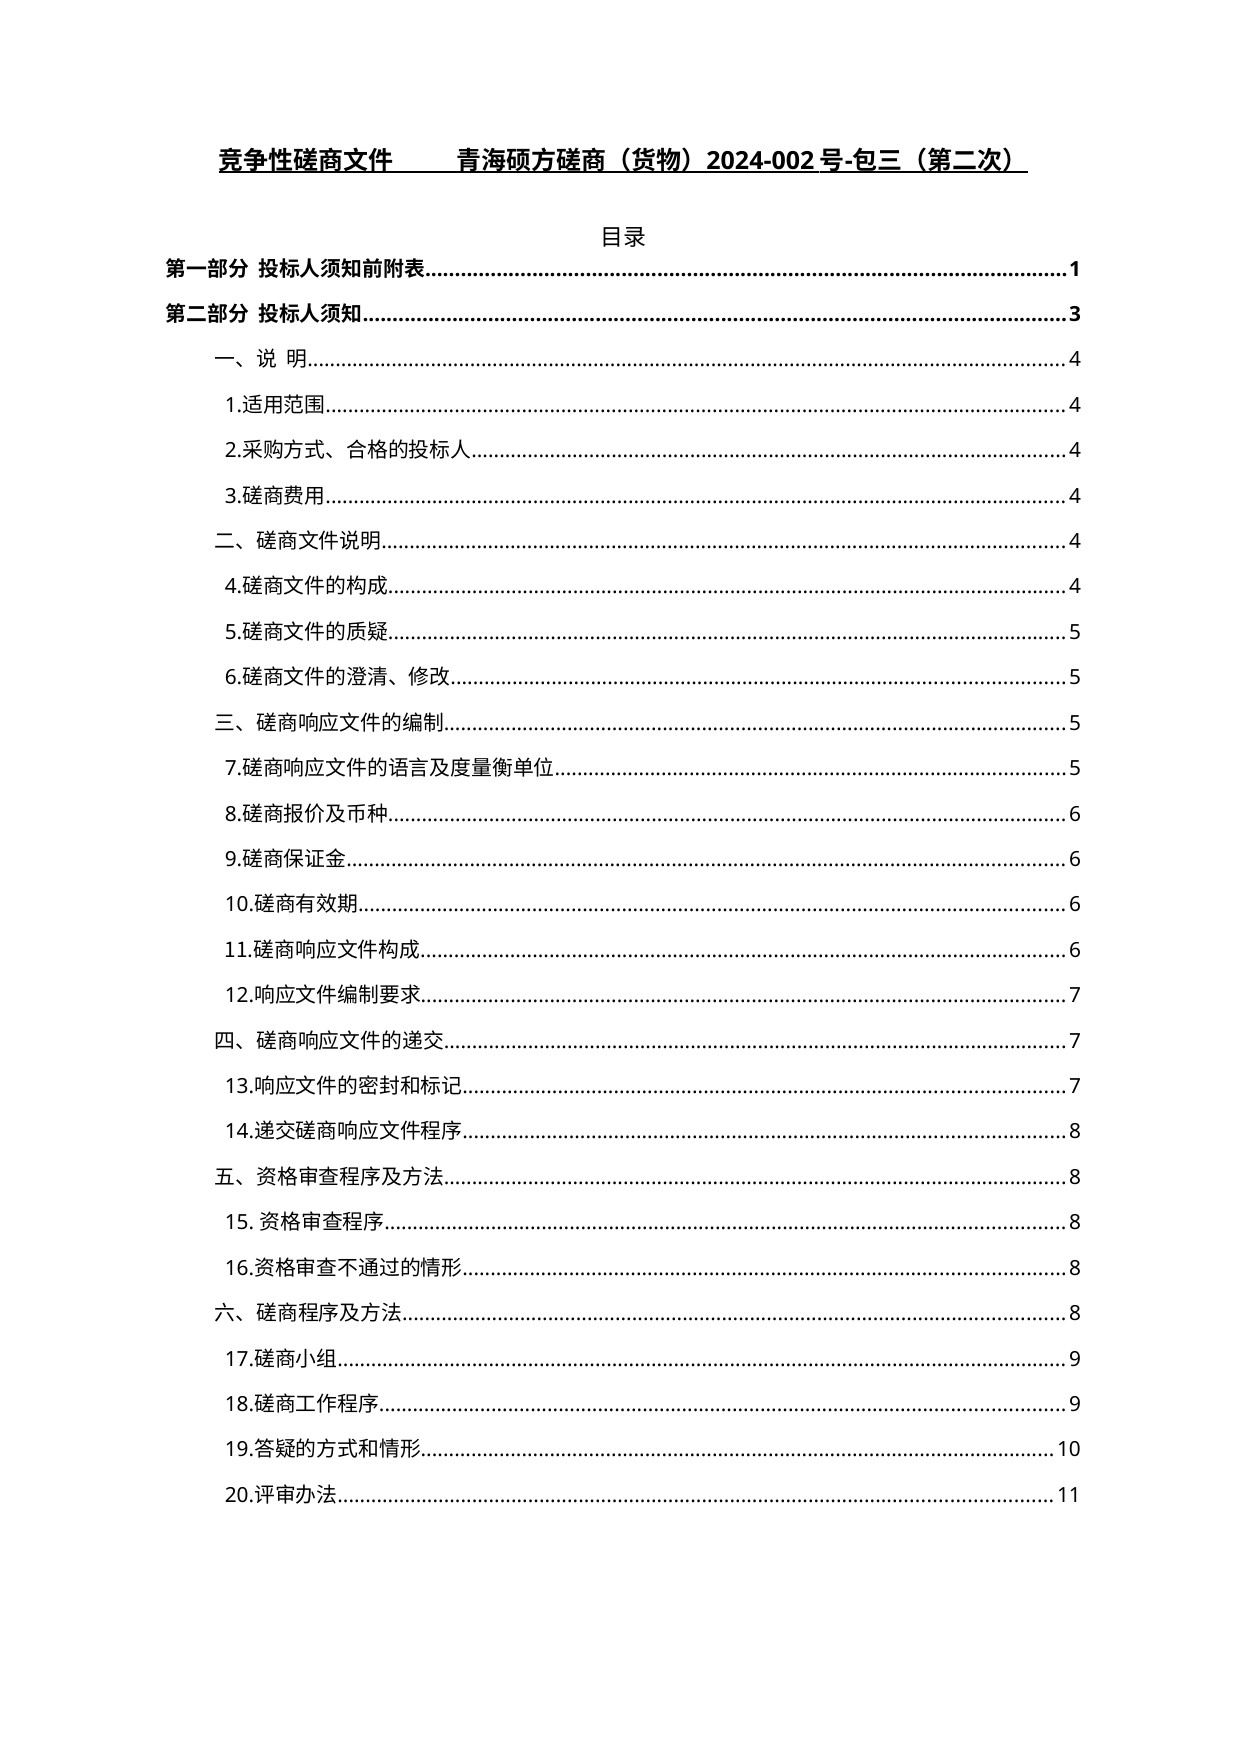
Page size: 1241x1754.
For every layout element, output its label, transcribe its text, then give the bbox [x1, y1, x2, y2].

text 4.磋商文件的构成 4 [216, 570, 1081, 600]
text 一、说 明 4 [165, 343, 1081, 373]
text 20.评审办法 11 [216, 1478, 1081, 1508]
text 19.答疑的方式和情形 10 [216, 1433, 1081, 1463]
text 9.磋商保证金 6 [216, 842, 1081, 872]
text 11.磋商响应文件构成 6 [216, 933, 1081, 963]
text 13.响应文件的密封和标记 7 [216, 1069, 1081, 1099]
text 1.适用范围 4 [216, 388, 1081, 418]
text 六、磋商程序及方法 8 [165, 1296, 1081, 1327]
text 15. 资格审查程序 8 [216, 1206, 1081, 1236]
text 三、磋商响应文件的编制 5 [165, 706, 1081, 736]
text 10.磋商有效期 6 [216, 888, 1081, 918]
text 2.采购方式、合格的投标人 4 [216, 433, 1081, 464]
text 8.磋商报价及币种 6 [216, 797, 1081, 827]
text 五、资格审查程序及方法 8 [165, 1160, 1081, 1190]
text 18.磋商工作程序 9 [216, 1387, 1081, 1417]
text 目录 [165, 218, 1081, 252]
text 7.磋商响应文件的语言及度量衡单位 5 [216, 751, 1081, 782]
text 5.磋商文件的质疑 5 [216, 615, 1081, 645]
text 第二部分 投标人须知 3 [165, 297, 1081, 327]
text 14.递交磋商响应文件程序 8 [216, 1115, 1081, 1145]
text 6.磋商文件的澄清、修改 5 [216, 661, 1081, 691]
text 四、磋商响应文件的递交 7 [165, 1024, 1081, 1054]
text 第一部分 投标人须知前附表 1 [165, 252, 1081, 282]
text 二、磋商文件说明 4 [165, 524, 1081, 554]
text 17.磋商小组 9 [216, 1342, 1081, 1372]
text 3.磋商费用 4 [216, 479, 1081, 509]
text 16.资格审查不通过的情形 8 [216, 1251, 1081, 1281]
text 12.响应文件编制要求 7 [216, 978, 1081, 1009]
